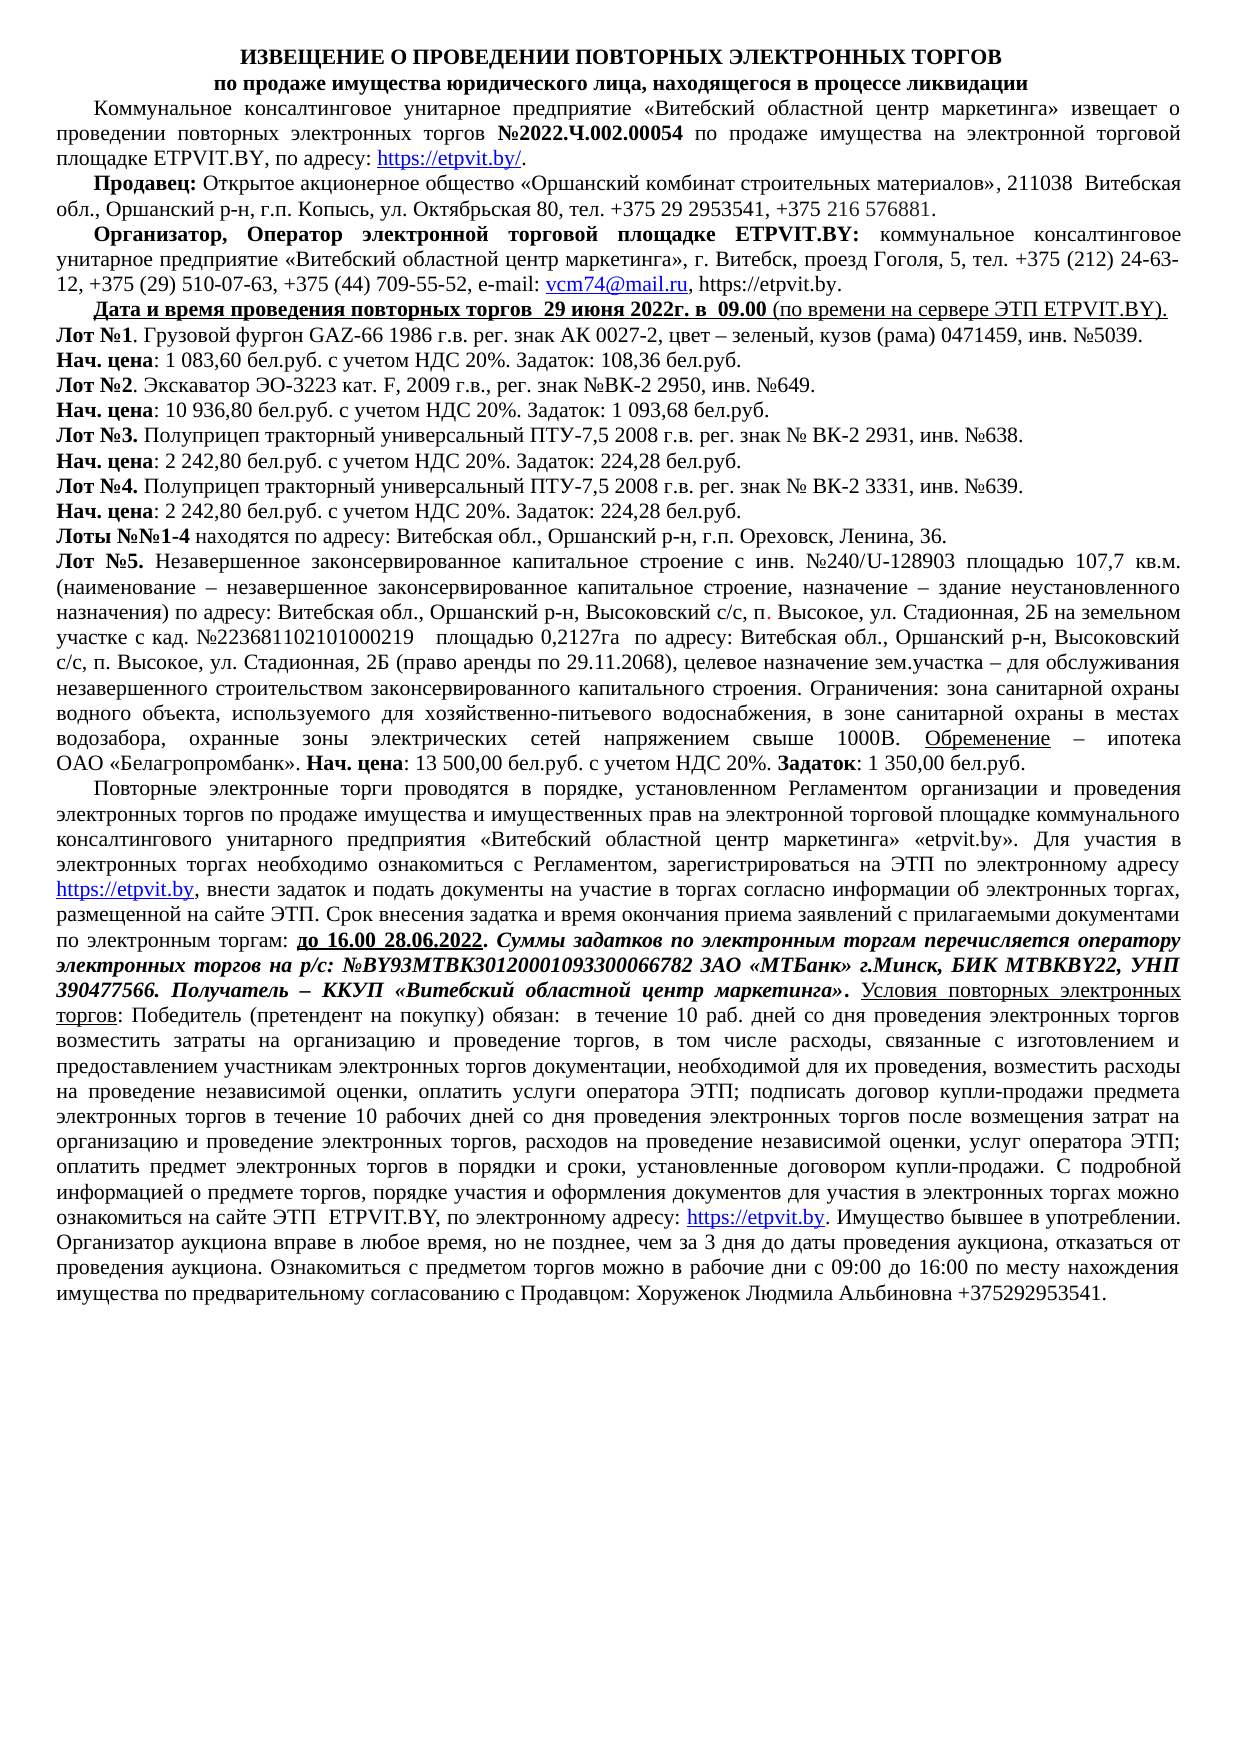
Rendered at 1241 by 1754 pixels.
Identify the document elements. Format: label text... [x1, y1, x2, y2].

text Нач. цена: 10 936,80 бел.руб. с учетом НДС 20%. Задаток: 1 093,68 бел.руб. [56, 397, 1181, 422]
text Коммунальное консалтинговое унитарное предприятие «Витебский областной центр маркетинга» извещает о проведении повторных электронных торгов №2022.Ч.002.00054 по продаже имущества на электронной торговой площадке ETPVIT.BY, по адресу: https://etpvit.by/. [56, 95, 1181, 170]
text Нач. цена: 1 083,60 бел.руб. с учетом НДС 20%. Задаток: 108,36 бел.руб. [56, 347, 1181, 372]
text Дата и время проведения повторных торгов 29 июня 2022г. в 09.00 (по времени на сервере ЭТП ETPVIT.BY). [56, 296, 1181, 322]
text Нач. цена: 2 242,80 бел.руб. с учетом НДС 20%. Задаток: 224,28 бел.руб. [56, 498, 1181, 523]
text Лот №1. Грузовой фургон GAZ-66 1986 г.в. рег. знак АК 0027-2, цвет – зеленый, кузов (рама) 0471459, инв. №5039. [56, 322, 1181, 347]
text по продаже имущества юридического лица, находящегося в процессе ликвидации [56, 69, 1186, 95]
text Лот №3. Полуприцеп тракторный универсальный ПТУ-7,5 2008 г.в. рег. знак № ВК-2 2931, инв. №638. [56, 422, 1181, 448]
text ИЗВЕЩЕНИЕ О ПРОВЕДЕНИИ ПОВТОРНЫХ ЭЛЕКТРОННЫХ ТОРГОВ [56, 44, 1186, 69]
text Лоты №№1-4 находятся по адресу: Витебская обл., Оршанский р-н, г.п. Ореховск, Ленина, 36. [56, 523, 1181, 548]
text Лот №4. Полуприцеп тракторный универсальный ПТУ-7,5 2008 г.в. рег. знак № ВК-2 3331, инв. №639. [56, 473, 1181, 498]
text Продавец: Открытое акционерное общество «Оршанский комбинат строительных материалов», 211038 Витебская обл., Оршанский р-н, г.п. Копысь, ул. Октябрьская 80, тел. +375 29 2953541, +375 216 576881. [56, 170, 827, 221]
subtitle Повторные электронные торги проводятся в порядке, установленном Регламентом организации и проведения электронных торгов по продаже имущества и имущественных прав на электронной торговой площадке коммунального консалтингового унитарного предприятия «Витебский областной центр маркетинга» «etpvit.by». Для участия в электронных торгах необходимо ознакомиться с Регламентом, зарегистрироваться на ЭТП по электронному адресу https://etpvit.by, внести задаток и подать документы на участие в торгах согласно информации об электронных торгах, размещенной на сайте ЭТП. Срок внесения задатка и время окончания приема заявлений с прилагаемыми документами по электронным торгам: до 16.00 28.06.2022. Суммы задатков по электронным торгам перечисляется оператору электронных торгов на р/с: №BY93MTBK30120001093300066782 ЗАО «МТБанк» г.Минск, БИК MTBKBY22, УНП 390477566. Получатель – ККУП «Витебский областной центр маркетинга». Условия повторных электронных торгов: Победитель (претендент на покупку) обязан: в течение 10 раб. дней со дня проведения электронных торгов возместить затраты на организацию и проведение торгов, в том числе расходы, связанные с изготовлением и предоставлением участникам электронных торгов документации, необходимой для их проведения, возместить расходы на проведение независимой оценки, оплатить услуги оператора ЭТП; подписать договор купли-продажи предмета электронных торгов в течение 10 рабочих дней со дня проведения электронных торгов после возмещения затрат на организацию и проведение электронных торгов, расходов на проведение независимой оценки, услуг оператора ЭТП; оплатить предмет электронных торгов в порядки и сроки, установленные договором купли-продажи. С подробной информацией о предмете торгов, порядке участия и оформления документов для участия в электронных торгах можно ознакомиться на сайте ЭТП ETPVIT.BY, по электронному адресу: https://etpvit.by. Имущество бывшее в употреблении. Организатор аукциона вправе в любое время, но не позднее, чем за 3 дня до даты проведения аукциона, отказаться от проведения аукциона. Ознакомиться с предметом торгов можно в рабочие дни с 09:00 до 16:00 по месту нахождения имущества по предварительному согласованию с Продавцом: Хоруженок Людмила Альбиновна +375292953541. [56, 775, 1181, 901]
text Продавец: Открытое акционерное общество «Оршанский комбинат строительных материалов», 211038 Витебская обл., Оршанский р-н, г.п. Копысь, ул. Октябрьская 80, тел. +375 29 2953541, +375 216 576881. [931, 170, 1181, 221]
text Нач. цена: 2 242,80 бел.руб. с учетом НДС 20%. Задаток: 224,28 бел.руб. [56, 448, 1181, 473]
text Лот №2. Экскаватор ЭО-3223 кат. F, 2009 г.в., рег. знак №ВК-2 2950, инв. №649. [56, 372, 1181, 397]
text Организатор, Оператор электронной торговой площадке ETPVIT.BY: коммунальное консалтинговое унитарное предприятие «Витебский областной центр маркетинга», г. Витебск, проезд Гоголя, 5, тел. +375 (212) 24-63-12, +375 (29) 510-07-63, +375 (44) 709-55-52, е-mail: vcm74@mail.ru, https://etpvit.by. [56, 221, 1181, 296]
text Лот №5. Незавершенное законсервированное капитальное строение с инв. №240/U-128903 площадью 107,7 кв.м. (наименование – незавершенное законсервированное капитальное строение, назначение – здание неустановленного назначения) по адресу: Витебская обл., Оршанский р-н, Высоковский с/с, п. Высокое, ул. Стадионная, 2Б на земельном участке с кад. №223681102101000219 площадью 0,2127га по адресу: Витебская обл., Оршанский р-н, Высоковский с/с, п. Высокое, ул. Стадионная, 2Б (право аренды по 29.11.2068), целевое назначение зем.участка – для обслуживания незавершенного строительством законсервированного капитального строения. Ограничения: зона санитарной охраны водного объекта, используемого для хозяйственно-питьевого водоснабжения, в зоне санитарной охраны в местах водозабора, охранные зоны электрических сетей напряжением свыше 1000В. Обременение – ипотека ОАО «Белагропромбанк». Нач. цена: 13 500,00 бел.руб. с учетом НДС 20%. Задаток: 1 350,00 бел.руб. [56, 548, 1181, 775]
subtitle Повторные электронные торги проводятся в порядке, установленном Регламентом организации и проведения электронных торгов по продаже имущества и имущественных прав на электронной торговой площадке коммунального консалтингового унитарного предприятия «Витебский областной центр маркетинга» «etpvit.by». Для участия в электронных торгах необходимо ознакомиться с Регламентом, зарегистрироваться на ЭТП по электронному адресу https://etpvit.by, внести задаток и подать документы на участие в торгах согласно информации об электронных торгах, размещенной на сайте ЭТП. Срок внесения задатка и время окончания приема заявлений с прилагаемыми документами по электронным торгам: до 16.00 28.06.2022. Суммы задатков по электронным торгам перечисляется оператору электронных торгов на р/с: №BY93MTBK30120001093300066782 ЗАО «МТБанк» г.Минск, БИК MTBKBY22, УНП 390477566. Получатель – ККУП «Витебский областной центр маркетинга». Условия повторных электронных торгов: Победитель (претендент на покупку) обязан: в течение 10 раб. дней со дня проведения электронных торгов возместить затраты на организацию и проведение торгов, в том числе расходы, связанные с изготовлением и предоставлением участникам электронных торгов документации, необходимой для их проведения, возместить расходы на проведение независимой оценки, оплатить услуги оператора ЭТП; подписать договор купли-продажи предмета электронных торгов в течение 10 рабочих дней со дня проведения электронных торгов после возмещения затрат на организацию и проведение электронных торгов, расходов на проведение независимой оценки, услуг оператора ЭТП; оплатить предмет электронных торгов в порядки и сроки, установленные договором купли-продажи. С подробной информацией о предмете торгов, порядке участия и оформления документов для участия в электронных торгах можно ознакомиться на сайте ЭТП ETPVIT.BY, по электронному адресу: https://etpvit.by. Имущество бывшее в употреблении. Организатор аукциона вправе в любое время, но не позднее, чем за 3 дня до даты проведения аукциона, отказаться от проведения аукциона. Ознакомиться с предметом торгов можно в рабочие дни с 09:00 до 16:00 по месту нахождения имущества по предварительному согласованию с Продавцом: Хоруженок Людмила Альбиновна +375292953541. [56, 901, 1181, 1305]
